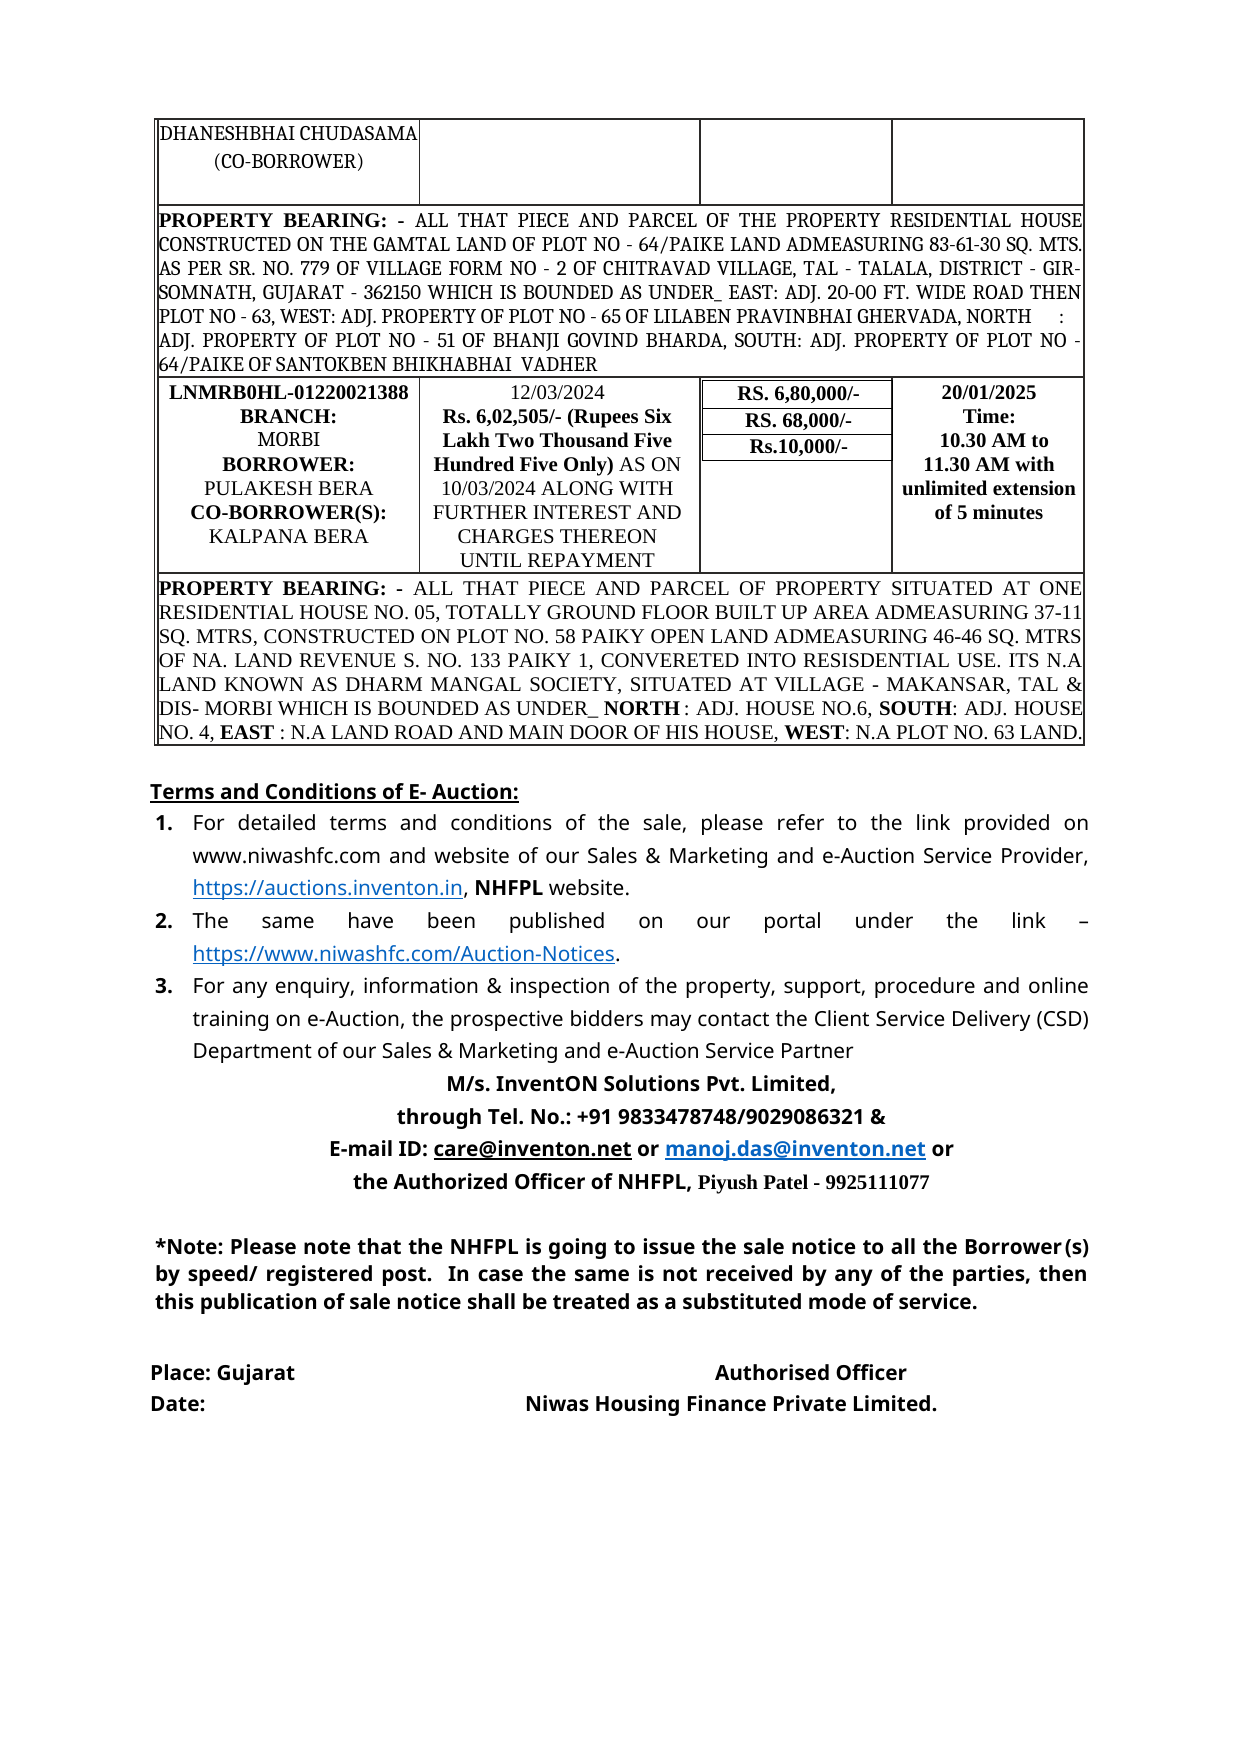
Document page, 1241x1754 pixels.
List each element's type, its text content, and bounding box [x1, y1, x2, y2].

table_cell PROPERTY BEARING: - ALL THAT PIECE AND PARCEL OF THE PROPERTY RESIDENTIAL HOUSE CONSTRUCTED ON THE GAMTAL LAND OF PLOT NO - 64/PAIKE LAND ADMEASURING 83-61-30 SQ. MTS. AS PER SR. NO. 779 OF VILLAGE FORM NO - 2 OF CHITRAVAD VILLAGE, TAL - TALALA, DISTRICT - GIR-SOMNATH, GUJARAT - 362150 WHICH IS BOUNDED AS UNDER_ EAST: ADJ. 20-00 FT. WIDE ROAD THEN PLOT NO - 63, WEST: ADJ. PROPERTY OF PLOT NO - 65 OF LILABEN PRAVINBHAI GHERVADA, NORTH : ADJ. PROPERTY OF PLOT NO - 51 OF BHANJI GOVIND BHARDA, SOUTH: ADJ. PROPERTY OF PLOT NO - 64/PAIKE OF SANTOKBEN BHIKHABHAI VADHER [159, 206, 1083, 376]
list through Tel. No.: +91 9833478748/9029086321 & [192, 1102, 1090, 1130]
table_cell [159, 120, 419, 204]
list For detailed terms and conditions of the sale, please refer to the link provided on www.niwashfc.com and website of our Sales & Marketing and e-Auction Service Provider, https://auctions.inventon.in, NHFPL website. [155, 808, 1090, 902]
list M/s. InventON Solutions Pvt. Limited, [192, 1069, 1090, 1098]
table_cell PROPERTY BEARING: - ALL THAT PIECE AND PARCEL OF PROPERTY SITUATED AT ONE RESIDENTIAL HOUSE NO. 05, TOTALLY GROUND FLOOR BUILT UP AREA ADMEASURING 37-11 SQ. MTRS, CONSTRUCTED ON PLOT NO. 58 PAIKY OPEN LAND ADMEASURING 46-46 SQ. MTRS OF NA. LAND REVENUE S. NO. 133 PAIKY 1, CONVERETED INTO RESISDENTIAL USE. ITS N.A LAND KNOWN AS DHARM MANGAL SOCIETY, SITUATED AT VILLAGE - MAKANSAR, TAL & DIS- MORBI WHICH IS BOUNDED AS UNDER_ NORTH : ADJ. HOUSE NO.6, SOUTH: ADJ. HOUSE NO. 4, EAST : N.A LAND ROAD AND MAIN DOOR OF HIS HOUSE, WEST: N.A PLOT NO. 63 LAND. [159, 574, 1083, 744]
list The same have been published on our portal under the link – https://www.niwashfc.com/Auction-Notices. [155, 906, 1090, 967]
table_cell 20/01/2025 Time: 10.30 AM to 11.30 AM with unlimited extension of 5 minutes [893, 378, 1083, 572]
table_cell LNMRB0HL-01220021388 BRANCH: MORBI BORROWER: PULAKESH BERA CO-BORROWER(S): KALPANA BERA [159, 378, 419, 572]
table_cell [701, 378, 891, 572]
list E-mail ID: care@inventon.net or manoj.das@inventon.net or [192, 1134, 1090, 1163]
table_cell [420, 120, 699, 204]
table_cell 12/03/2024 Rs. 6,02,505/- (Rupees Six Lakh Two Thousand Five Hundred Five Only) AS ON 10/03/2024 ALONG WITH FURTHER INTEREST AND CHARGES THEREON UNTIL REPAYMENT [420, 378, 699, 572]
text Place: Gujarat Authorised Officer [150, 1358, 1090, 1387]
list For any enquiry, information & inspection of the property, support, procedure and online training on e-Auction, the prospective bidders may contact the Client Service Delivery (CSD) Department of our Sales & Marketing and e-Auction Service Partner [155, 971, 1090, 1065]
table_cell [701, 120, 891, 204]
list the Authorized Officer of NHFPL, Piyush Patel - 9925111077 [192, 1167, 1090, 1195]
text Terms and Conditions of E- Auction: [150, 777, 1090, 806]
text Date: Niwas Housing Finance Private Limited. [150, 1389, 1090, 1418]
text *Note: Please note that the NHFPL is going to issue the sale notice to all the Borrower(s) by speed/ registered post. In case the same is not received by any of the parties, then this publication of sale notice shall be treated as a substituted mode of service. [155, 1233, 1089, 1316]
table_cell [893, 120, 1083, 204]
